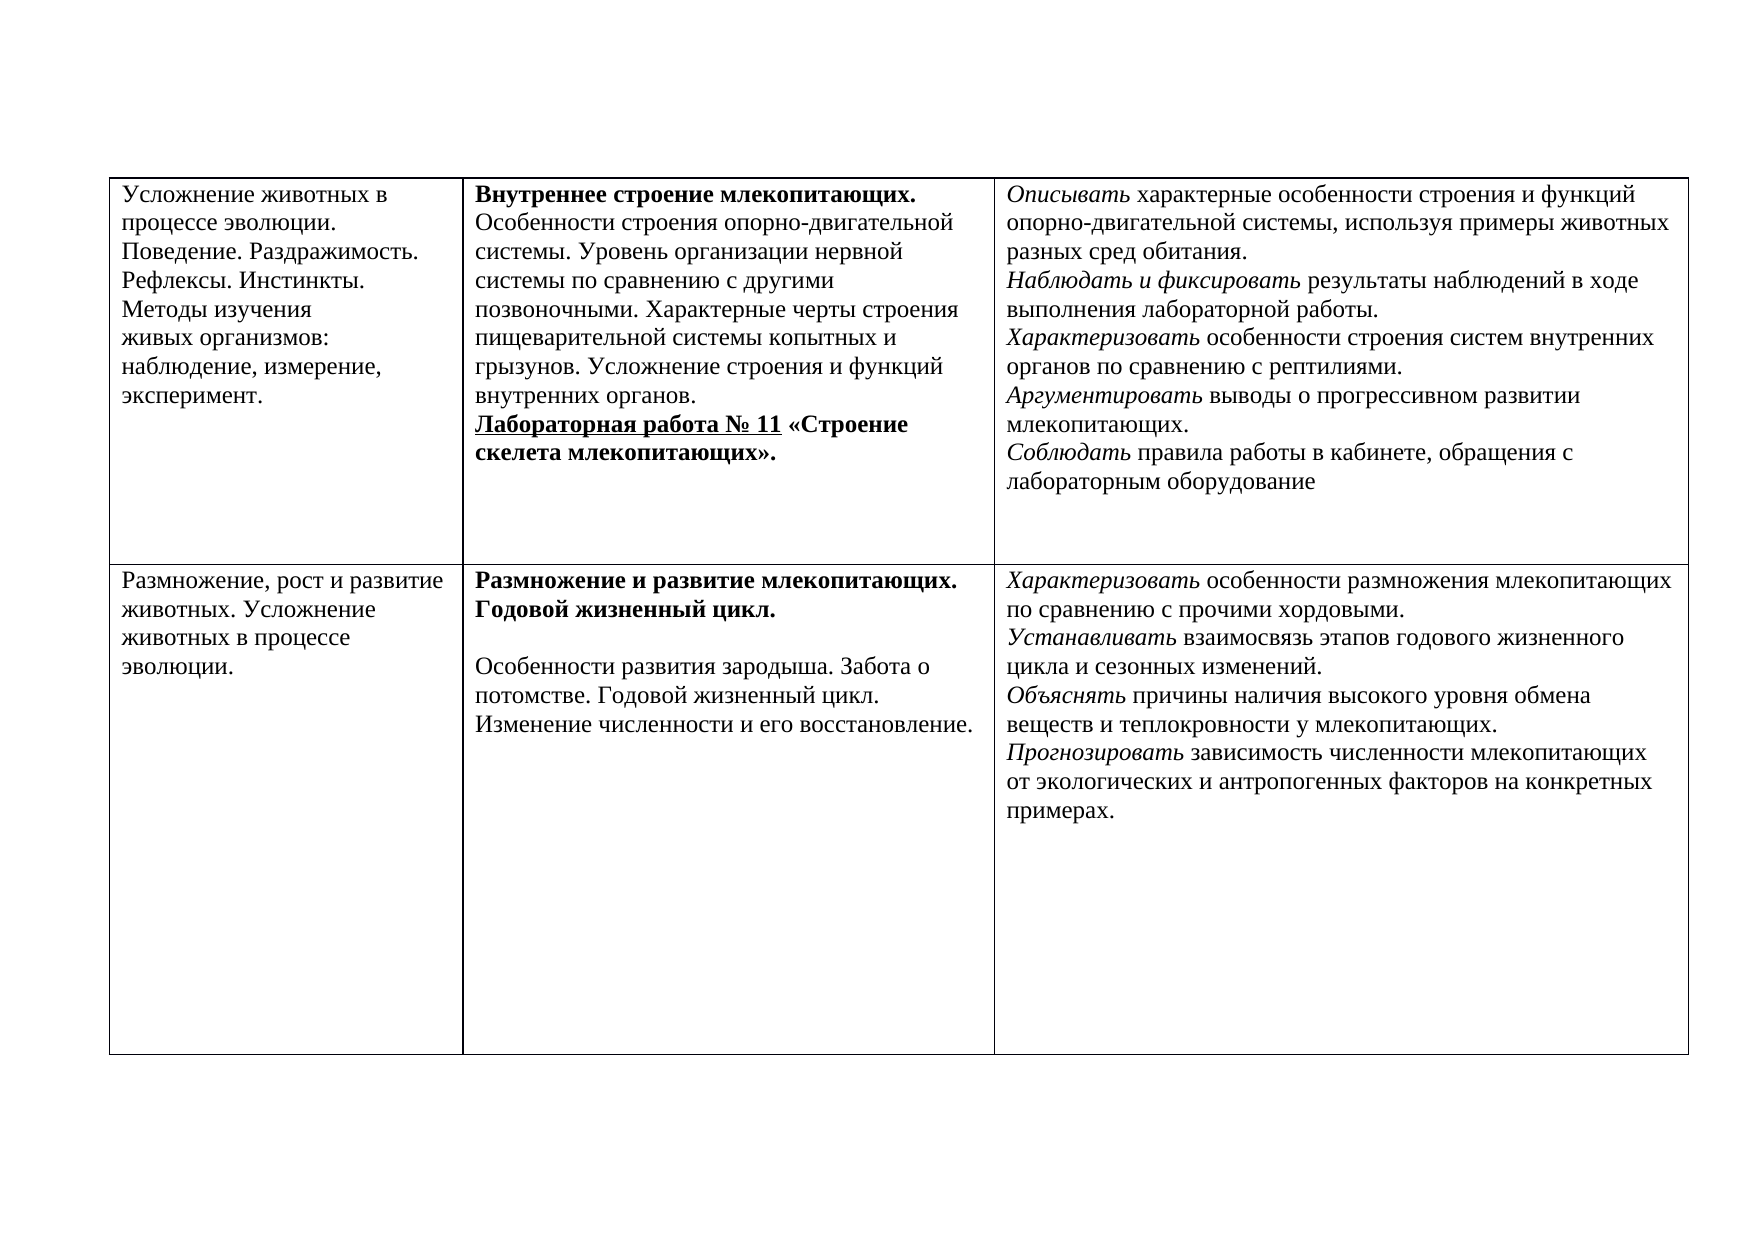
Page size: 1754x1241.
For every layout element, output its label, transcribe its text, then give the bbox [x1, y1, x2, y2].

table_cell Характеризовать особенности размножения млекопитающих по сравнению с прочими хордовыми. Устанавливать взаимосвязь этапов годового жизненного цикла и сезонных изменений. Объяснять причины наличия высокого уровня обмена веществ и теплокровности у млекопитающих. Прогнозировать зависимость численности млекопитающих от экологических и антропогенных факторов на конкретных примерах. [995, 565, 1688, 1054]
table_cell Усложнение животных в процессе эволюции. Поведение. Раздражимость. Рефлексы. Инстинкты. Методы изучения живых организмов: наблюдение, измерение, эксперимент. [110, 179, 462, 563]
table_cell Размножение и развитие млекопитающих. Годовой жизненный цикл. Особенности развития зародыша. Забота о потомстве. Годовой жизненный цикл. Изменение численности и его восстановление. [464, 565, 994, 1054]
table_cell Размножение, рост и развитие животных. Усложнение животных в процессе эволюции. [110, 565, 462, 1054]
table_cell Внутреннее строение млекопитающих. Особенности строения опорно-двигательной системы. Уровень организации нервной системы по сравнению с другими позвоночными. Характерные черты строения пищеварительной системы копытных и грызунов. Усложнение строения и функций внутренних органов. Лабораторная работа № 11 «Строение скелета млекопитающих». [464, 179, 994, 563]
table_cell Описывать характерные особенности строения и функций опорно-двигательной системы, используя примеры животных разных сред обитания. Наблюдать и фиксировать результаты наблюдений в ходе выполнения лабораторной работы. Характеризовать особенности строения систем внутренних органов по сравнению с рептилиями. Аргументировать выводы о прогрессивном развитии млекопитающих. Соблюдать правила работы в кабинете, обращения с лабораторным оборудование [995, 179, 1688, 563]
